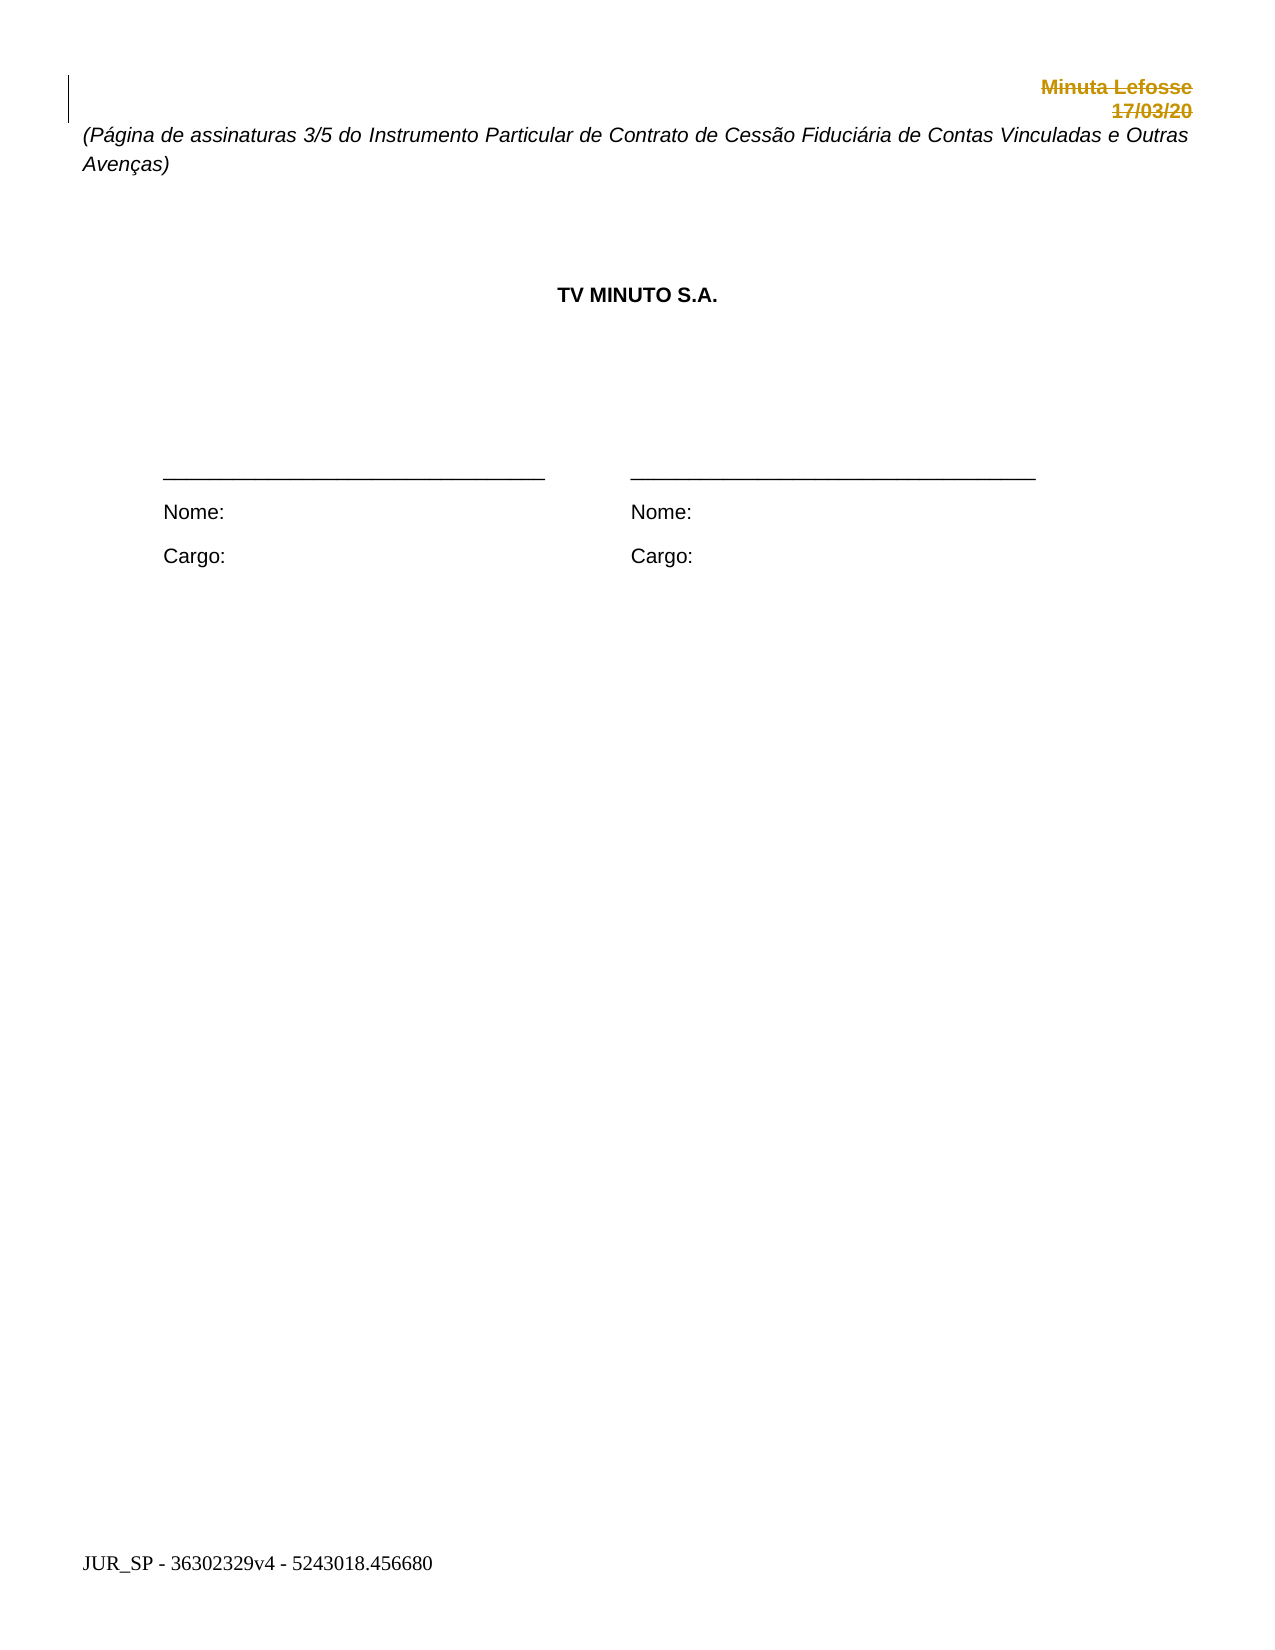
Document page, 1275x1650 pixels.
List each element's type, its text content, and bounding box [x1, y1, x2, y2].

table_header _________________________________ Nome: Cargo: [156, 457, 623, 587]
text (Página de assinaturas 3/5 do Instrumento Particular de Contrato de Cessão Fiduciária de Contas Vinculadas e Outras Avenças) [83, 123, 1192, 176]
text TV MINUTO S.A. [83, 282, 1192, 306]
table_header ___________________________________ Nome: Cargo: [623, 457, 1119, 587]
